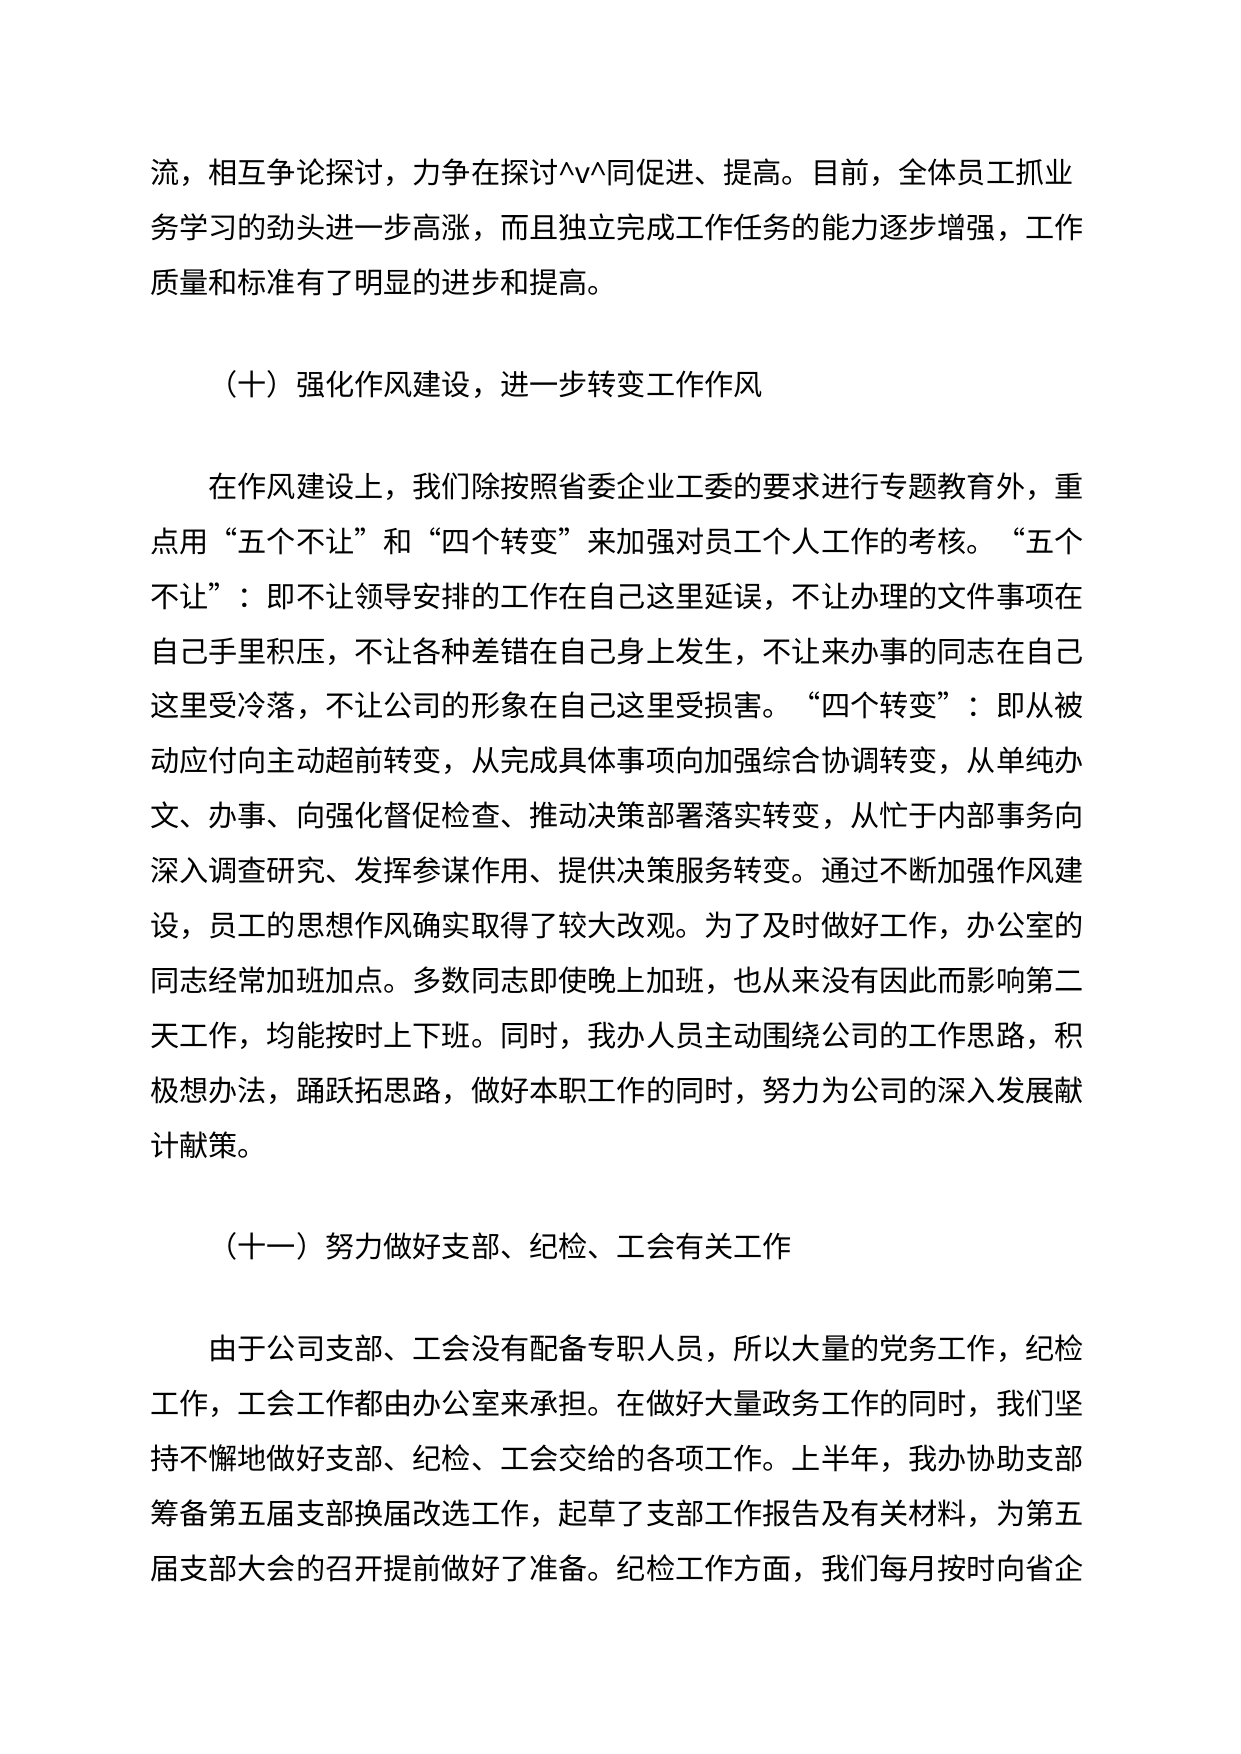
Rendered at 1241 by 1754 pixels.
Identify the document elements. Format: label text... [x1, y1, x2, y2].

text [150, 1326, 1090, 1588]
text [150, 150, 1090, 302]
text （十）强化作风建设，进一步转变工作作风 [150, 362, 1090, 404]
text 在作风建设上，我们除按照省委企业工委的要求进行专题教育外，重点用“五个不让”和“四个转变”来加强对员工个人工作的考核。“五个不让”：即不让领导安排的工作在自己这里延误，不让办理的文件事项在自己手里积压，不让各种差错在自己身上发生，不让来办事的同志在自己这里受冷落，不让公司的形象在自己这里受损害。“四个转变”：即从被动应付向主动超前转变，从完成具体事项向加强综合协调转变，从单纯办文、办事、向强化督促检查、推动决策部署落实转变，从忙于内部事务向深入调查研究、发挥参谋作用、提供决策服务转变。通过不断加强作风建设，员工的思想作风确实取得了较大改观。为了及时做好工作，办公室的同志经常加班加点。多数同志即使晚上加班，也从来没有因此而影响第二天工作，均能按时上下班。同时，我办人员主动围绕公司的工作思路，积极想办法，踊跃拓思路，做好本职工作的同时，努力为公司的深入发展献计献策。 [150, 463, 1090, 1164]
text （十一）努力做好支部、纪检、工会有关工作 [150, 1224, 1090, 1266]
